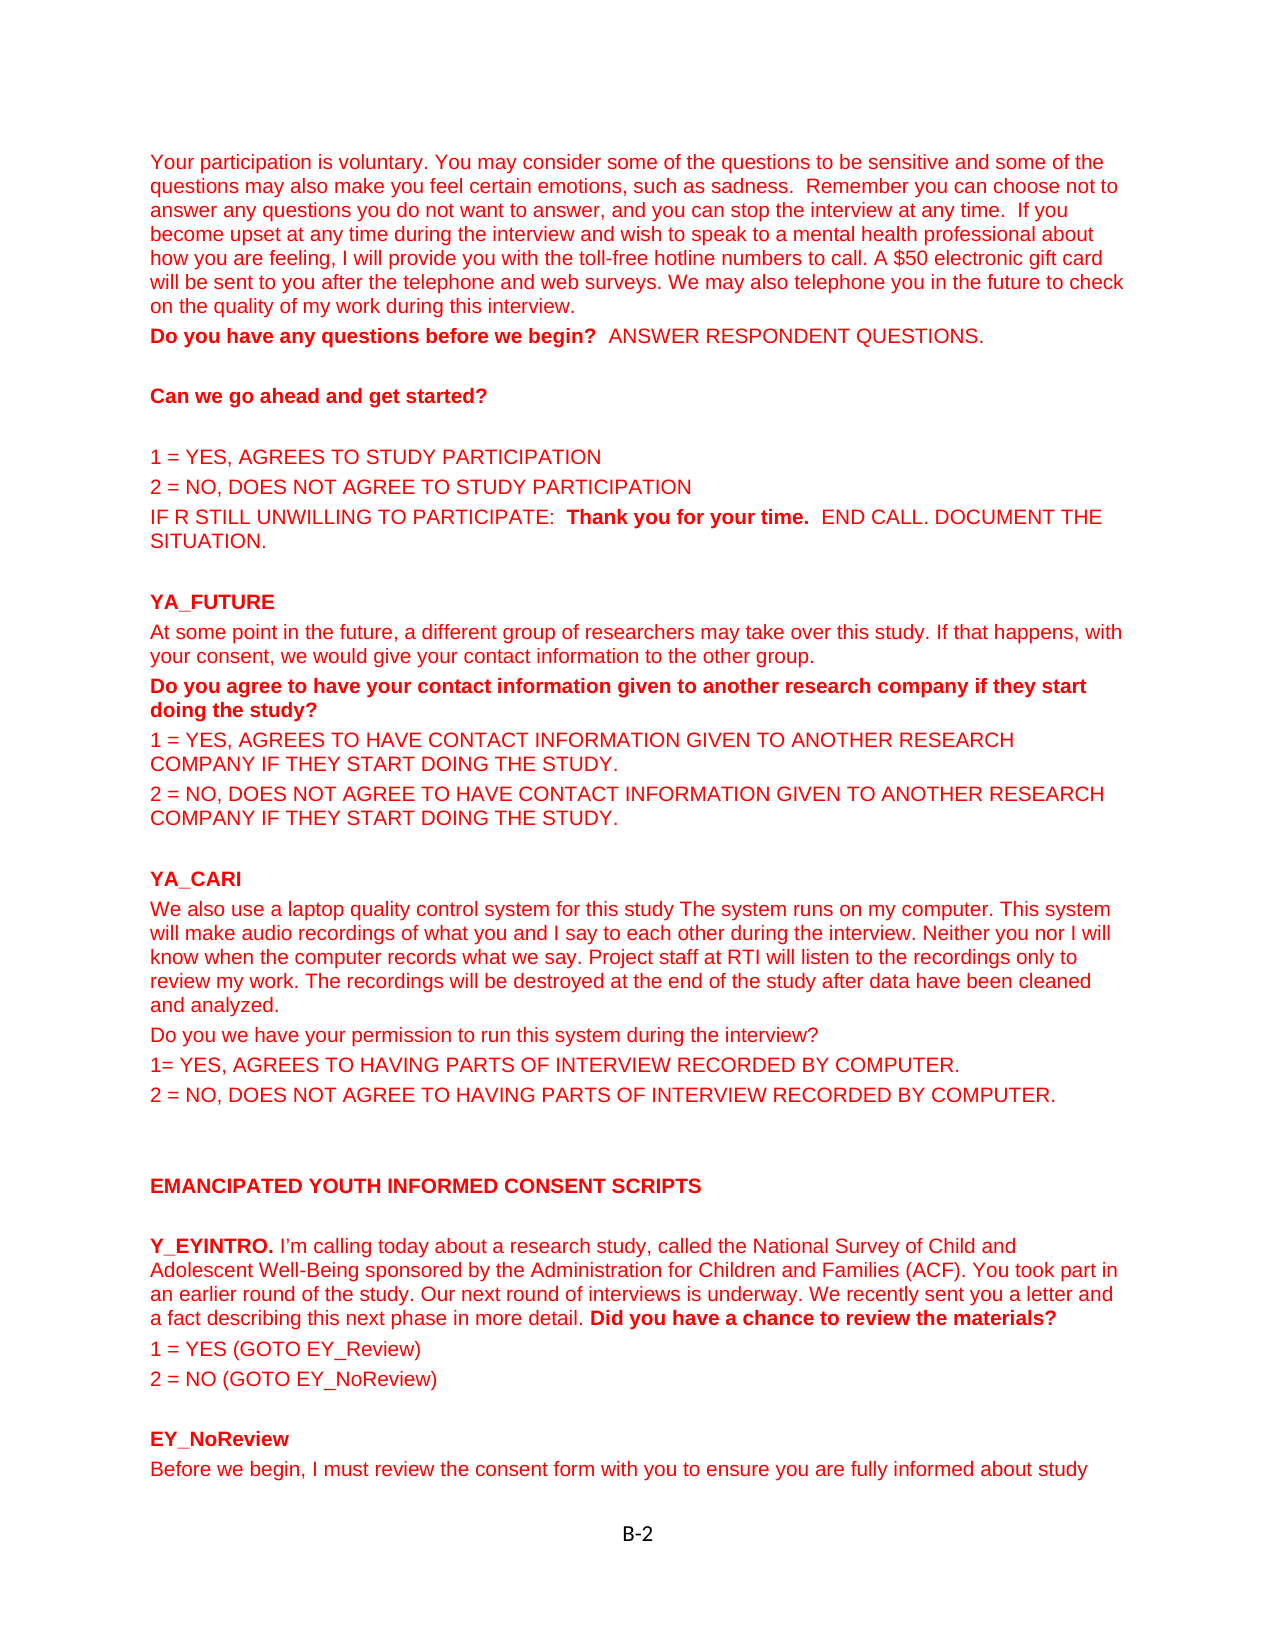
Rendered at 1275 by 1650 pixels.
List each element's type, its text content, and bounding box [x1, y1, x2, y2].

text 2 = NO, DOES NOT AGREE TO STUDY PARTICIPATION [150, 475, 1125, 499]
text Do you we have your permission to run this system during the interview? [150, 1023, 1125, 1047]
text 2 = NO, DOES NOT AGREE TO HAVE CONTACT INFORMATION GIVEN TO ANOTHER RESEARCH COMPANY IF THEY START DOING THE STUDY. [150, 782, 1125, 830]
text 1 = YES, AGREES TO STUDY PARTICIPATION [150, 445, 1125, 469]
text We also use a laptop quality control system for this study The system runs on my computer. This system will make audio recordings of what you and I say to each other during the interview. Neither you nor I will know when the computer records what we say. Project staff at RTI will listen to the recordings only to review my work. The recordings will be destroyed at the end of the study after data have been cleaned and analyzed. [150, 897, 1125, 1017]
text Do you agree to have your contact information given to another research company if they start doing the study? [150, 674, 1125, 722]
text 1 = YES (GOTO EY_Review) [150, 1336, 1125, 1360]
text 1= YES, AGREES TO HAVING PARTS OF INTERVIEW RECORDED BY COMPUTER. [150, 1053, 1125, 1077]
text At some point in the future, a different group of researchers may take over this study. If that happens, with your consent, we would give your contact information to the other group. [150, 620, 1125, 668]
text EY_NoReview [150, 1427, 1125, 1451]
text Can we go ahead and get started? [150, 384, 1125, 408]
text IF R STILL UNWILLING TO PARTICIPATE: Thank you for your time. END CALL. DOCUMENT THE SITUATION. [150, 505, 1125, 553]
text Do you have any questions before we begin? ANSWER RESPONDENT QUESTIONS. [150, 324, 1125, 348]
text EMANCIPATED YOUTH INFORMED CONSENT SCRIPTS [150, 1174, 1125, 1198]
text 2 = NO, DOES NOT AGREE TO HAVING PARTS OF INTERVIEW RECORDED BY COMPUTER. [150, 1083, 1125, 1107]
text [150, 1457, 1125, 1481]
text 2 = NO (GOTO EY_NoReview) [150, 1367, 1125, 1391]
text 1 = YES, AGREES TO HAVE CONTACT INFORMATION GIVEN TO ANOTHER RESEARCH COMPANY IF THEY START DOING THE STUDY. [150, 728, 1125, 776]
text YA_FUTURE [150, 589, 1125, 613]
text Y_EYINTRO. I’m calling today about a research study, called the National Survey of Child and Adolescent Well-Being sponsored by the Administration for Children and Families (ACF). You took part in an earlier round of the study. Our next round of interviews is underway. We recently sent you a letter and a fact describing this next phase in more detail. Did you have a chance to review the materials? [150, 1234, 1125, 1330]
text YA_CARI [150, 867, 1125, 891]
text Your participation is voluntary. You may consider some of the questions to be sensitive and some of the questions may also make you feel certain emotions, such as sadness. Remember you can choose not to answer any questions you do not want to answer, and you can stop the interview at any time. If you become upset at any time during the interview and wish to speak to a mental health professional about how you are feeling, I will provide you with the toll-free hotline numbers to call. A $50 electronic gift card will be sent to you after the telephone and web surveys. We may also telephone you in the future to check on the quality of my work during this interview. [150, 150, 1125, 318]
